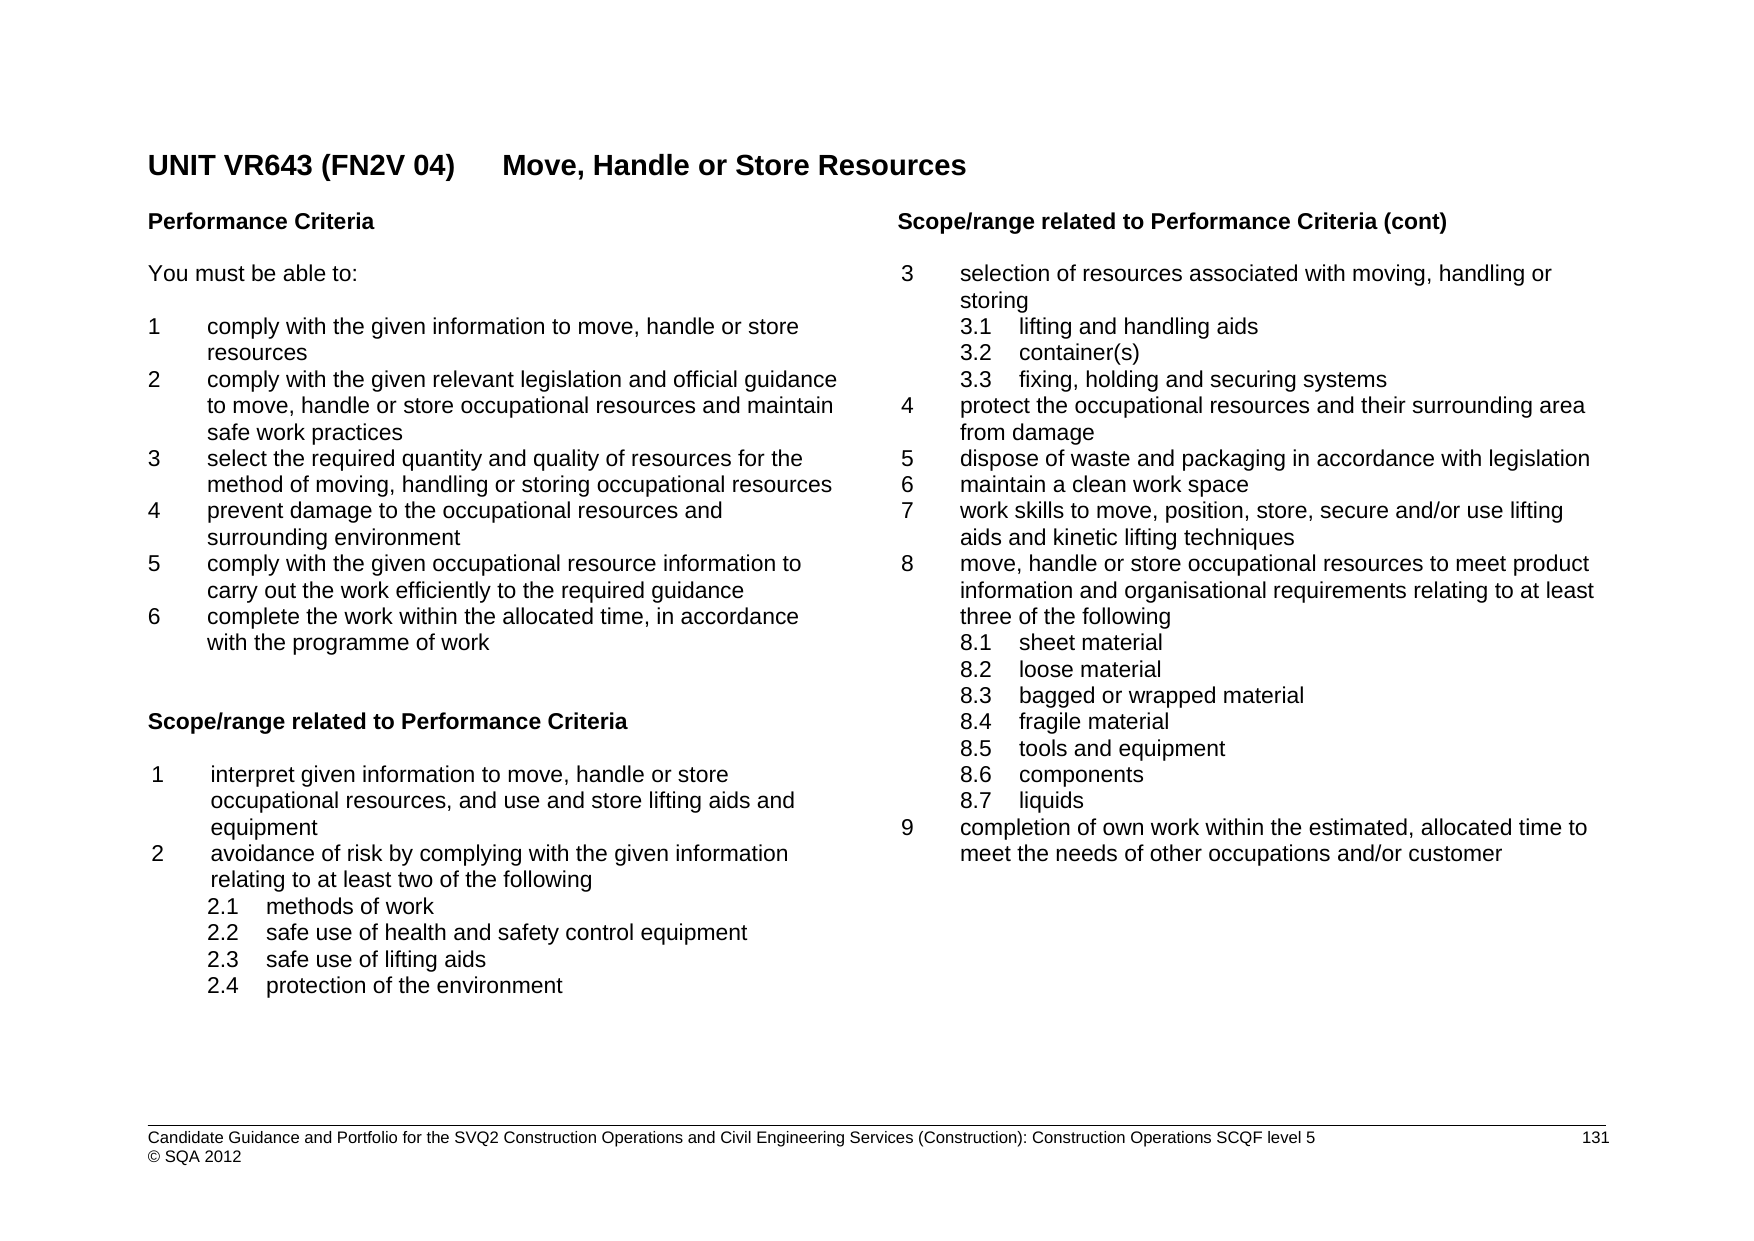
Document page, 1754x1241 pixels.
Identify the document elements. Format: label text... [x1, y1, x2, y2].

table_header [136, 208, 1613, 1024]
text UNIT VR643 (FN2V 04) Move, Handle or Store Resources [148, 148, 1606, 181]
